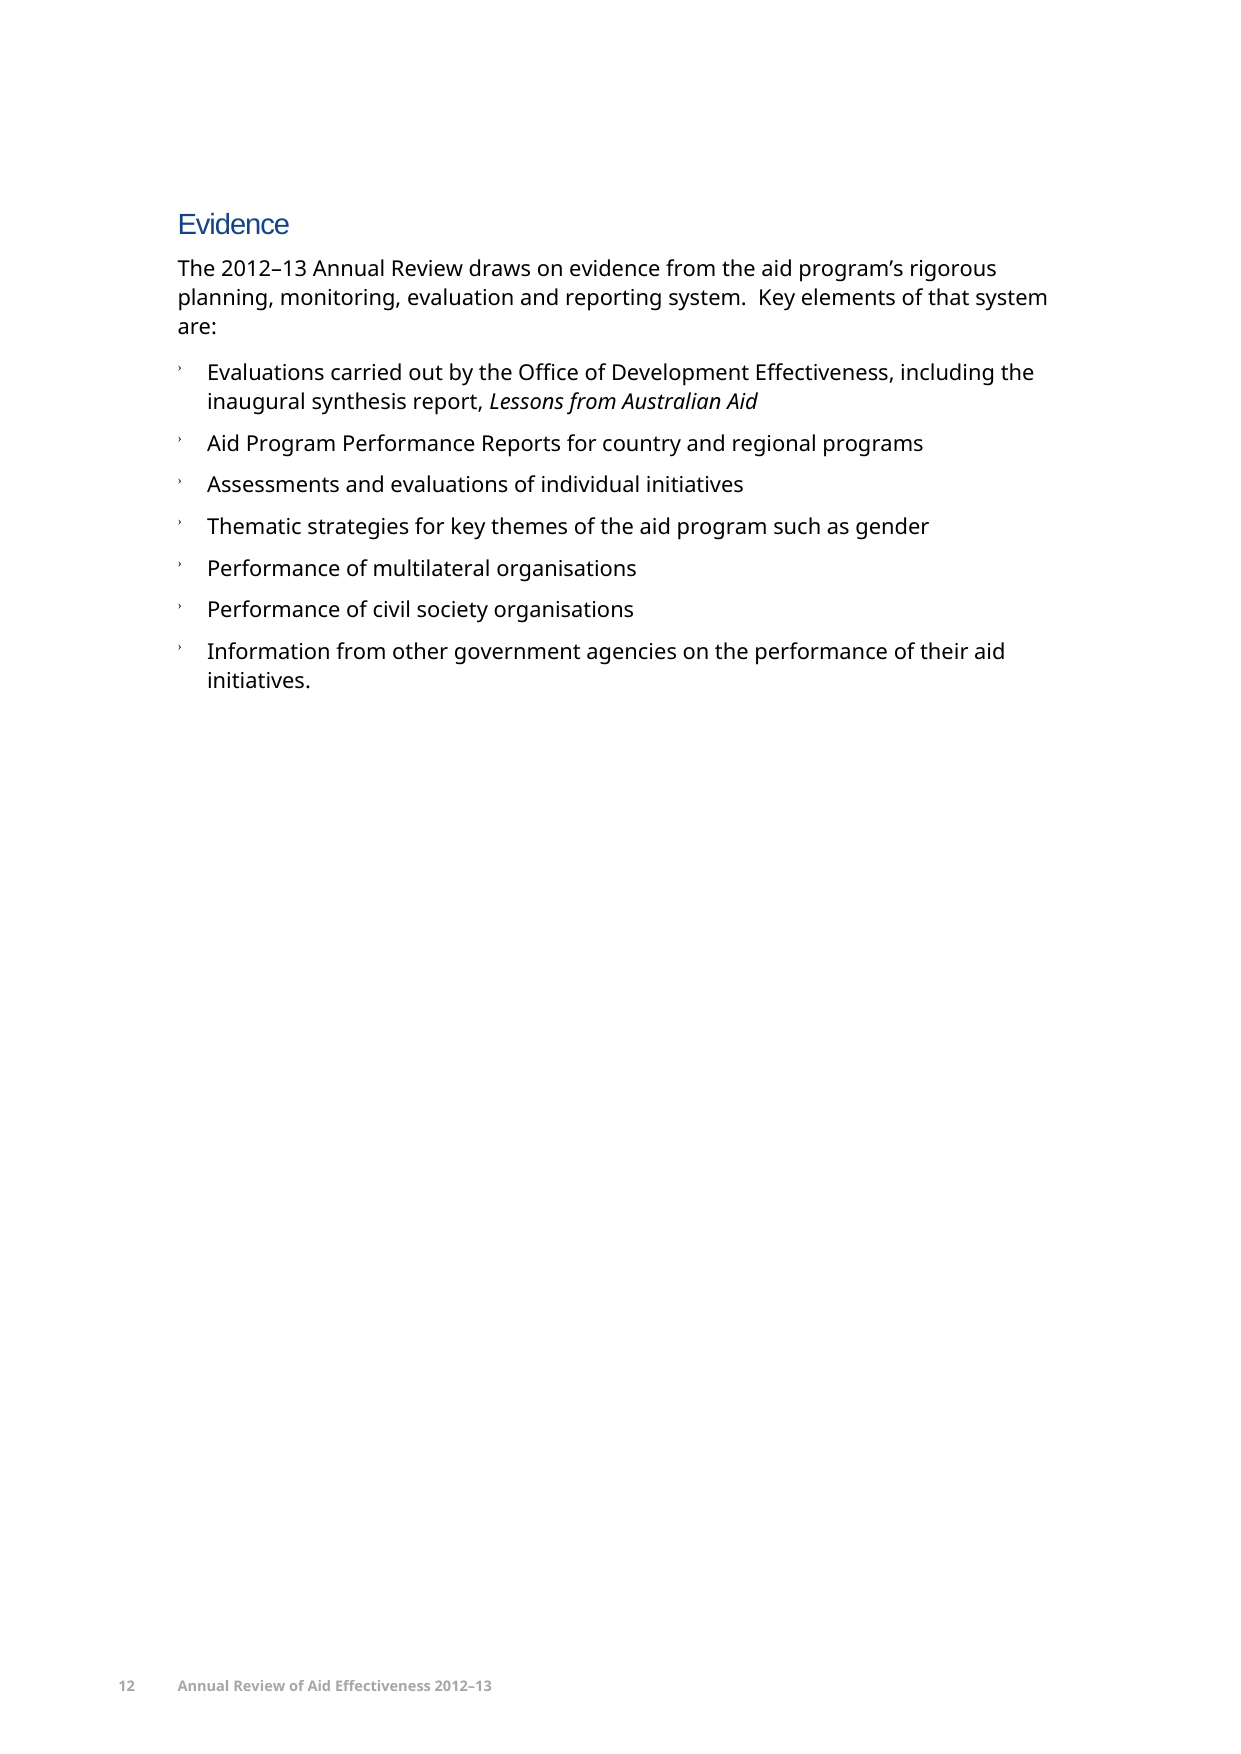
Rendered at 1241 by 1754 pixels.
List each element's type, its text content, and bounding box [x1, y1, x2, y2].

list Performance of multilateral organisations [177, 553, 1063, 582]
list Information from other government agencies on the performance of their aid initiatives. [177, 636, 1063, 694]
list Assessments and evaluations of individual initiatives [177, 469, 1063, 499]
subtitle Evidence [177, 207, 1063, 240]
list Thematic strategies for key themes of the aid program such as gender [177, 511, 1063, 540]
text The 2012–13 Annual Review draws on evidence from the aid program’s rigorous planning, monitoring, evaluation and reporting system. Key elements of that system are: [177, 253, 1063, 340]
list Aid Program Performance Reports for country and regional programs [177, 428, 1063, 457]
list Performance of civil society organisations [177, 594, 1063, 624]
list Evaluations carried out by the Office of Development Effectiveness, including the inaugural synthesis report, Lessons from Australian Aid [177, 357, 1063, 415]
